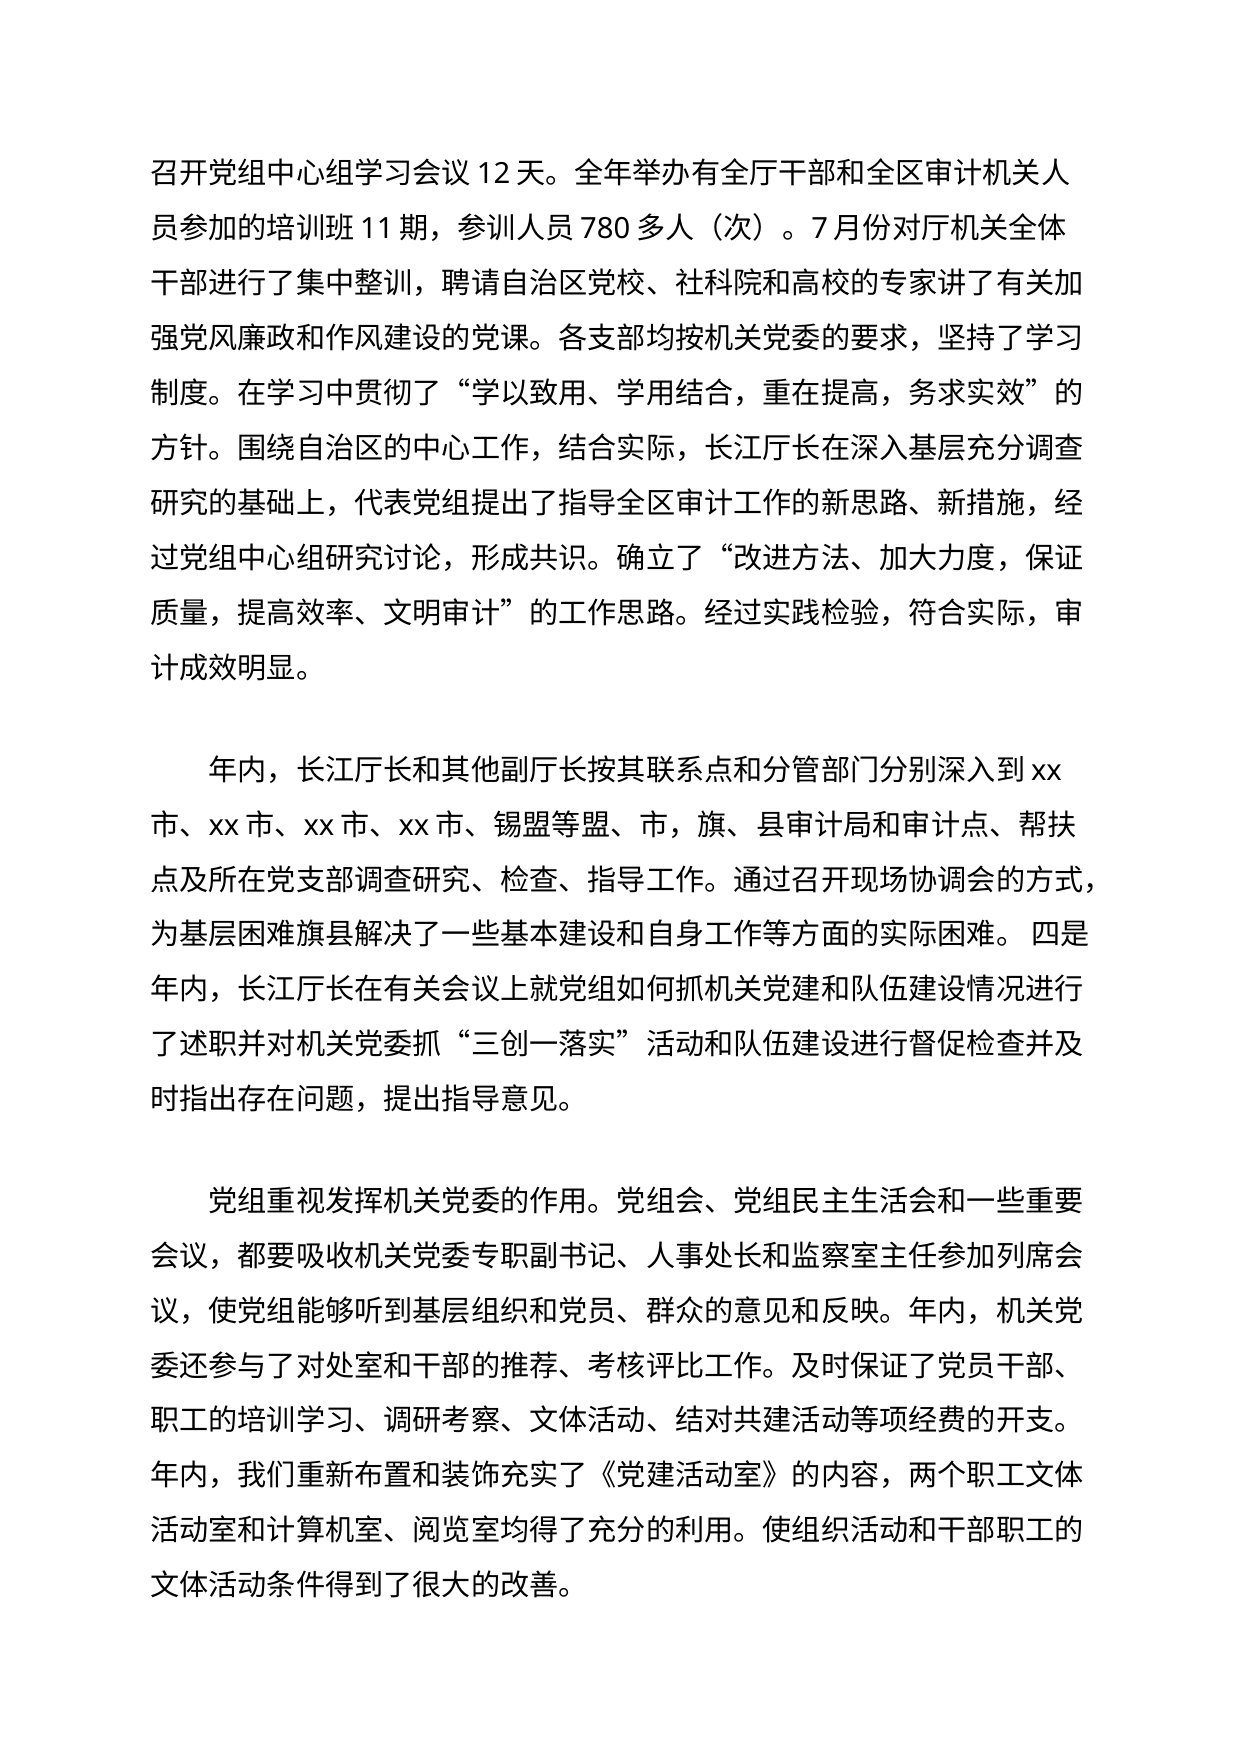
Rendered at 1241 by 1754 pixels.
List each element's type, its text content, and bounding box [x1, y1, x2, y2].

text 年内，长江厅长和其他副厅长按其联系点和分管部门分别深入到xx市、xx市、xx市、xx市、锡盟等盟、市，旗、县审计局和审计点、帮扶点及所在党支部调查研究、检查、指导工作。通过召开现场协调会的方式，为基层困难旗县解决了一些基本建设和自身工作等方面的实际困难。 四是年内，长江厅长在有关会议上就党组如何抓机关党建和队伍建设情况进行了述职并对机关党委抓“三创一落实”活动和队伍建设进行督促检查并及时指出存在问题，提出指导意见。 [150, 746, 1090, 1118]
text 党组重视发挥机关党委的作用。党组会、党组民主生活会和一些重要会议，都要吸收机关党委专职副书记、人事处长和监察室主任参加列席会议，使党组能够听到基层组织和党员、群众的意见和反映。年内，机关党委还参与了对处室和干部的推荐、考核评比工作。及时保证了党员干部、职工的培训学习、调研考察、文体活动、结对共建活动等项经费的开支。年内，我们重新布置和装饰充实了《党建活动室》的内容，两个职工文体活动室和计算机室、阅览室均得了充分的利用。使组织活动和干部职工的文体活动条件得到了很大的改善。 [150, 1177, 1090, 1604]
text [150, 150, 1090, 687]
